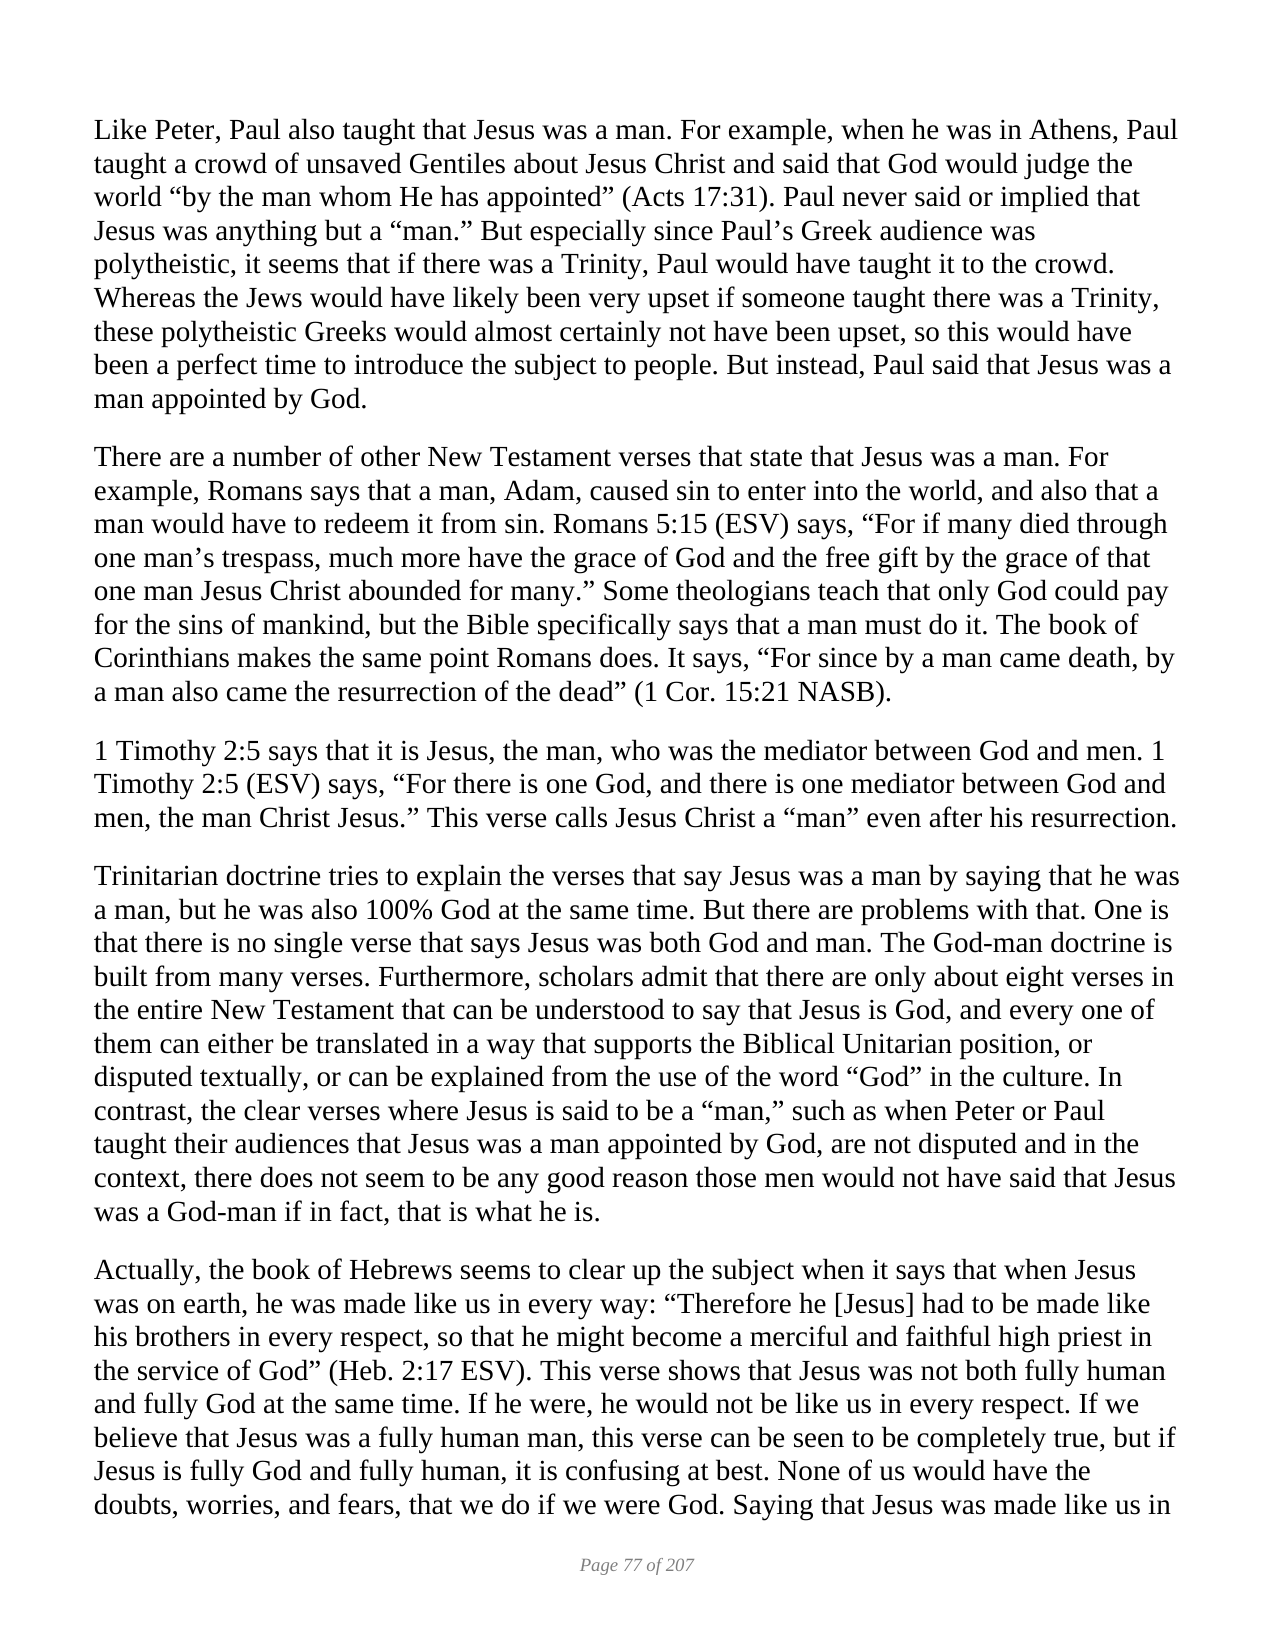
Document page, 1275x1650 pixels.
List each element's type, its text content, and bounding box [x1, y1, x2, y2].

text Like Peter, Paul also taught that Jesus was a man. For example, when he was in Athens, Paul taught a crowd of unsaved Gentiles about Jesus Christ and said that God would judge the world “by the man whom He has appointed” (Acts 17:31). Paul never said or implied that Jesus was anything but a “man.” But especially since Paul’s Greek audience was polytheistic, it seems that if there was a Trinity, Paul would have taught it to the crowd. Whereas the Jews would have likely been very upset if someone taught there was a Trinity, these polytheistic Greeks would almost certainly not have been upset, so this would have been a perfect time to introduce the subject to people. But instead, Paul said that Jesus was a man appointed by God. [94, 112, 1181, 414]
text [94, 1252, 1181, 1521]
text 1 Timothy 2:5 says that it is Jesus, the man, who was the mediator between God and men. 1 Timothy 2:5 (ESV) says, “For there is one God, and there is one mediator between God and men, the man Christ Jesus.” This verse calls Jesus Christ a “man” even after his resurrection. [94, 733, 1181, 833]
text Trinitarian doctrine tries to explain the verses that say Jesus was a man by saying that he was a man, but he was also 100% God at the same time. But there are problems with that. One is that there is no single verse that says Jesus was both God and man. The God-man doctrine is built from many verses. Furthermore, scholars admit that there are only about eight verses in the entire New Testament that can be understood to say that Jesus is God, and every one of them can either be translated in a way that supports the Biblical Unitarian position, or disputed textually, or can be explained from the use of the word “God” in the culture. In contrast, the clear verses where Jesus is said to be a “man,” such as when Peter or Paul taught their audiences that Jesus was a man appointed by God, are not disputed and in the context, there does not seem to be any good reason those men would not have said that Jesus was a God-man if in fact, that is what he is. [94, 858, 1181, 1227]
text There are a number of other New Testament verses that state that Jesus was a man. For example, Romans says that a man, Adam, caused sin to enter into the world, and also that a man would have to redeem it from sin. Romans 5:15 (ESV) says, “For if many died through one man’s trespass, much more have the grace of God and the free gift by the grace of that one man Jesus Christ abounded for many.” Some theologians teach that only God could pay for the sins of mankind, but the Bible specifically says that a man must do it. The book of Corinthians makes the same point Romans does. It says, “For since by a man came death, by a man also came the resurrection of the dead” (1 Cor. 15:21 NASB). [94, 439, 1181, 708]
